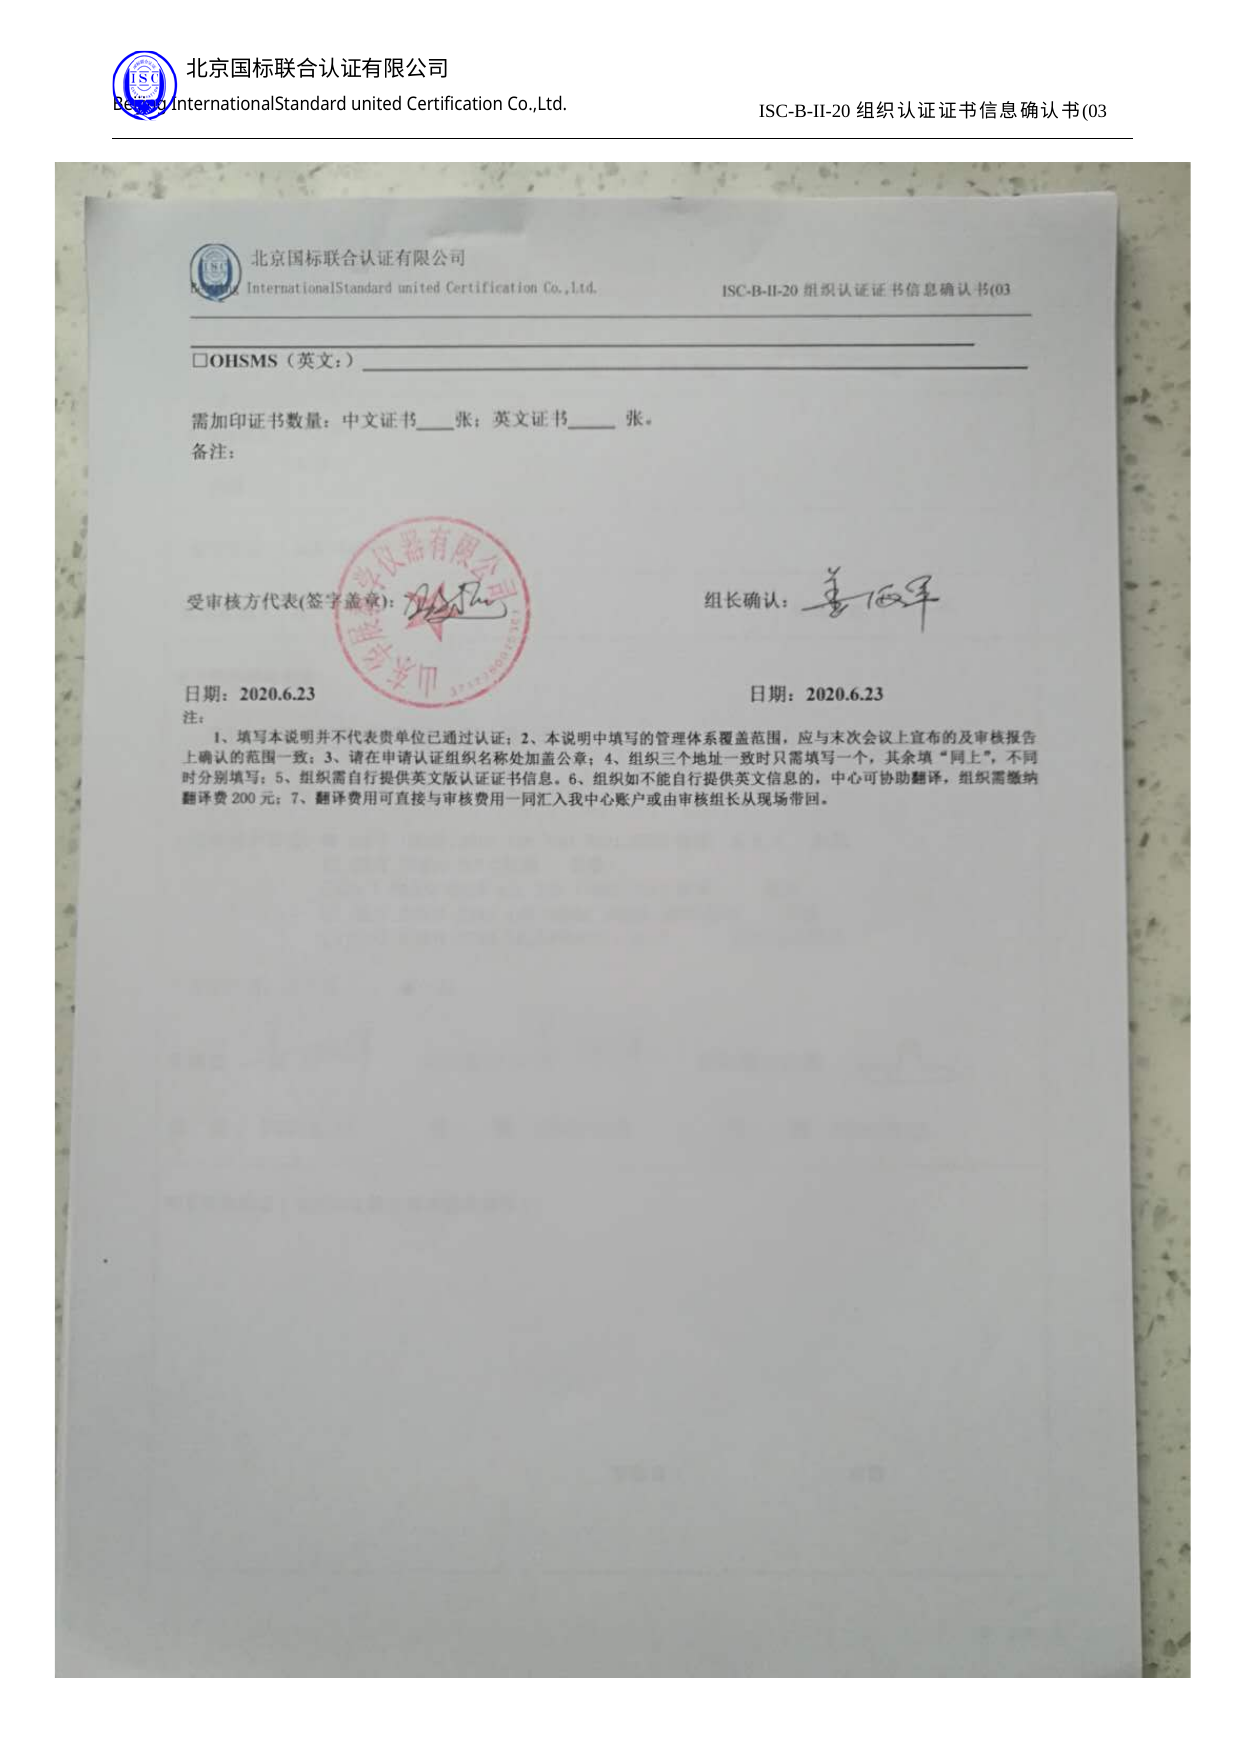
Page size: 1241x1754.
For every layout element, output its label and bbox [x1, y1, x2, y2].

picture [54, 162, 1191, 1678]
picture [112, 50, 180, 119]
